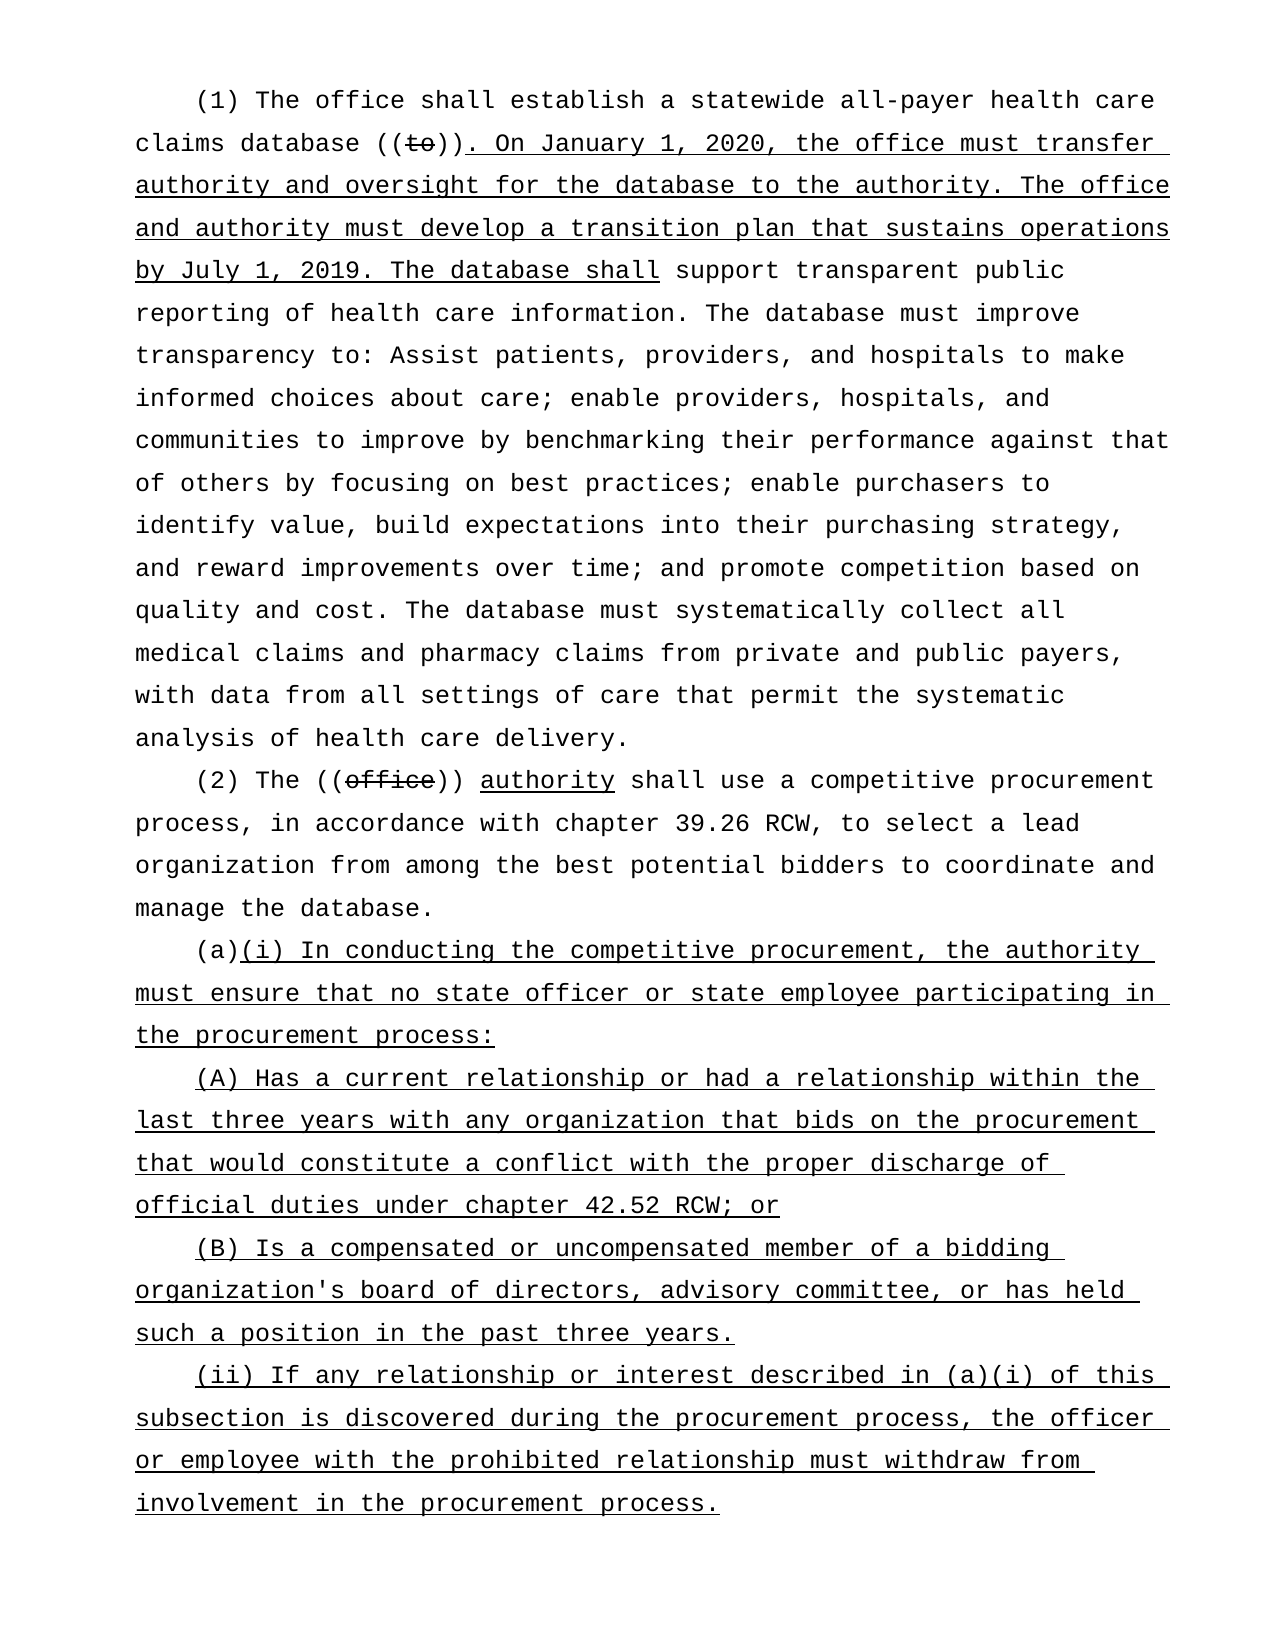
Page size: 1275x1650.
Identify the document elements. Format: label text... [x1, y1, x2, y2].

text (1) The office shall establish a statewide all-payer health care claims database ((to)). On January 1, 2020, the office must transfer authority and oversight for the database to the authority. The office and authority must develop a transition plan that sustains operations by July 1, 2019. The database shall support transparent public reporting of health care information. The database must improve transparency to: Assist patients, providers, and hospitals to make informed choices about care; enable providers, hospitals, and communities to improve by benchmarking their performance against that of others by focusing on best practices; enable purchasers to identify value, build expectations into their purchasing strategy, and reward improvements over time; and promote competition based on quality and cost. The database must systematically collect all medical claims and pharmacy claims from private and public payers, with data from all settings of care that permit the systematic analysis of health care delivery. [135, 240, 1170, 755]
text (B) Is a compensated or uncompensated member of a bidding organization's board of directors, advisory committee, or has held such a position in the past three years. [135, 1222, 1170, 1350]
text (A) Has a current relationship or had a relationship within the last three years with any organization that bids on the procurement that would constitute a conflict with the proper discharge of official duties under chapter 42.52 RCW; or [135, 1052, 1170, 1222]
text (ii) If any relationship or interest described in (a)(i) of this subsection is discovered during the procurement process, the officer or employee with the prohibited relationship must withdraw from involvement in the procurement process. [135, 1350, 1170, 1429]
text (a)(i) In conducting the competitive procurement, the authority must ensure that no state officer or state employee participating in the procurement process: [135, 925, 1170, 1004]
text (a)(i) In conducting the competitive procurement, the authority must ensure that no state officer or state employee participating in the procurement process: [135, 1005, 1170, 1052]
text (2) The ((office)) authority shall use a competitive procurement process, in accordance with chapter 39.26 RCW, to select a lead organization from among the best potential bidders to coordinate and manage the database. [135, 755, 1170, 925]
text (1) The office shall establish a statewide all-payer health care claims database ((to)). On January 1, 2020, the office must transfer authority and oversight for the database to the authority. The office and authority must develop a transition plan that sustains operations by July 1, 2019. The database shall support transparent public reporting of health care information. The database must improve transparency to: Assist patients, providers, and hospitals to make informed choices about care; enable providers, hospitals, and communities to improve by benchmarking their performance against that of others by focusing on best practices; enable purchasers to identify value, build expectations into their purchasing strategy, and reward improvements over time; and promote competition based on quality and cost. The database must systematically collect all medical claims and pharmacy claims from private and public payers, with data from all settings of care that permit the systematic analysis of health care delivery. [135, 75, 1170, 196]
text (ii) If any relationship or interest described in (a)(i) of this subsection is discovered during the procurement process, the officer or employee with the prohibited relationship must withdraw from involvement in the procurement process. [135, 1430, 1170, 1520]
